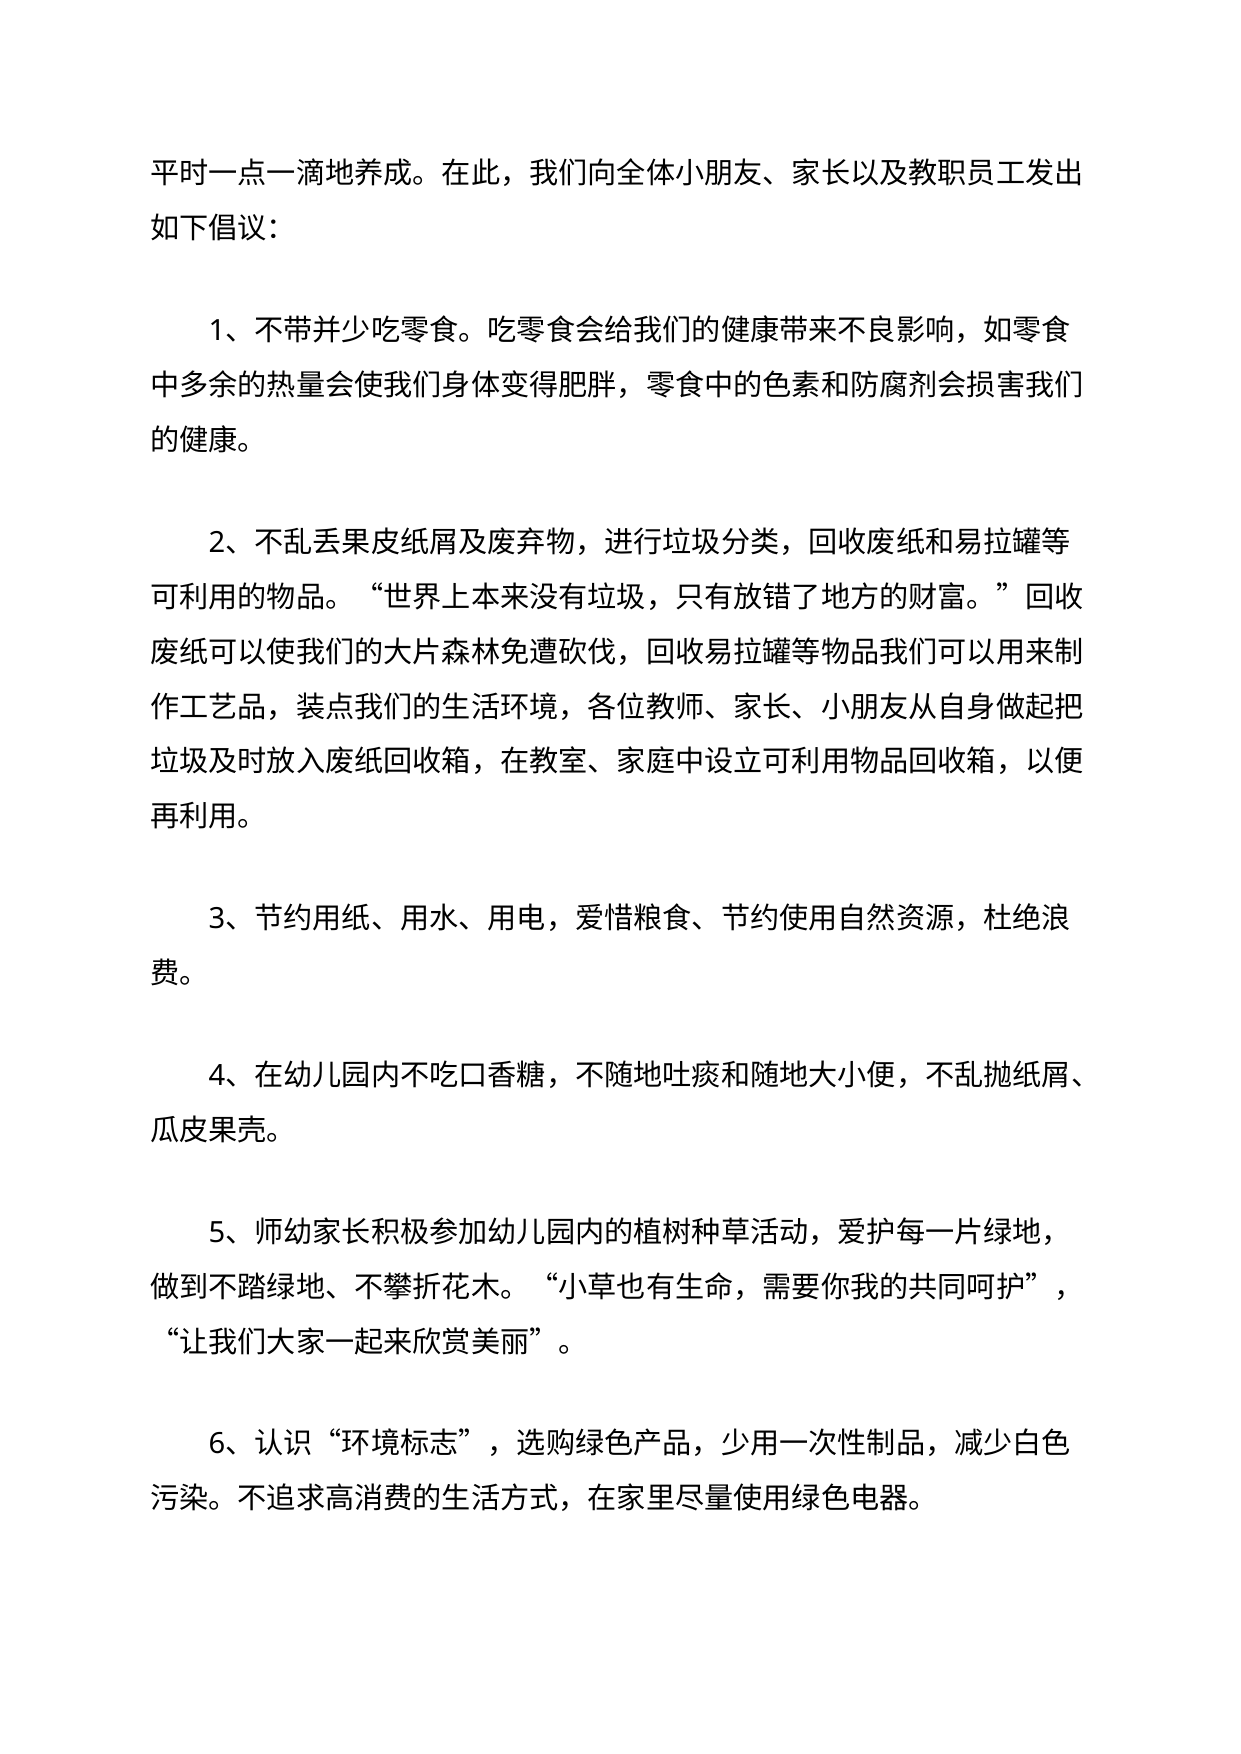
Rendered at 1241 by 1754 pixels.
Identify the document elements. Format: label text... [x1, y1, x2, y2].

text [150, 150, 1090, 247]
text 6、认识“环境标志”，选购绿色产品，少用一次性制品，减少白色污染。不追求高消费的生活方式，在家里尽量使用绿色电器。 [150, 1420, 1090, 1517]
text 3、节约用纸、用水、用电，爱惜粮食、节约使用自然资源，杜绝浪费。 [150, 895, 1090, 992]
text 4、在幼儿园内不吃口香糖，不随地吐痰和随地大小便，不乱抛纸屑、瓜皮果壳。 [150, 1051, 1090, 1149]
text 5、师幼家长积极参加幼儿园内的植树种草活动，爱护每一片绿地，做到不踏绿地、不攀折花木。“小草也有生命，需要你我的共同呵护”，“让我们大家一起来欣赏美丽”。 [150, 1208, 1090, 1360]
text 2、不乱丢果皮纸屑及废弃物，进行垃圾分类，回收废纸和易拉罐等可利用的物品。“世界上本来没有垃圾，只有放错了地方的财富。”回收废纸可以使我们的大片森林免遭砍伐，回收易拉罐等物品我们可以用来制作工艺品，装点我们的生活环境，各位教师、家长、小朋友从自身做起把垃圾及时放入废纸回收箱，在教室、家庭中设立可利用物品回收箱，以便再利用。 [150, 518, 1090, 835]
text 1、不带并少吃零食。吃零食会给我们的健康带来不良影响，如零食中多余的热量会使我们身体变得肥胖，零食中的色素和防腐剂会损害我们的健康。 [150, 307, 1090, 459]
